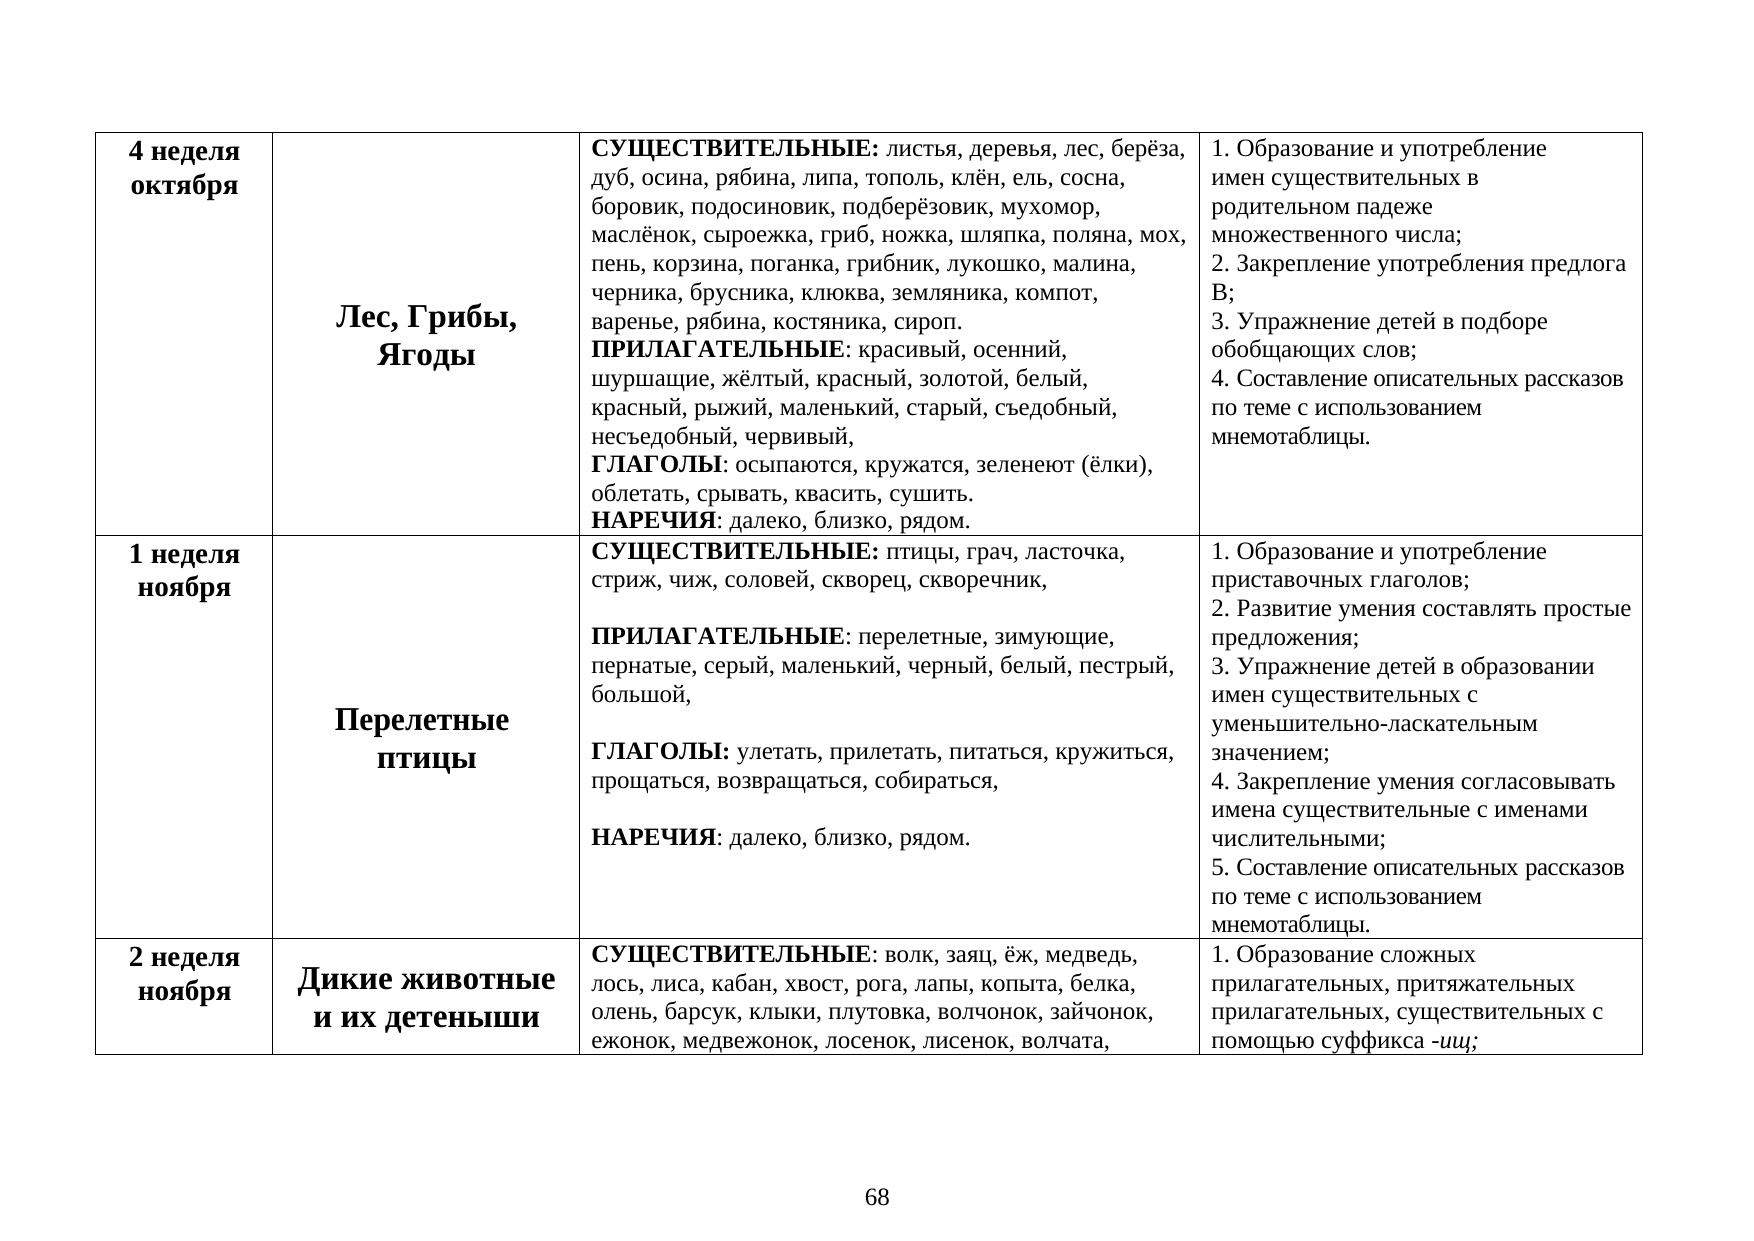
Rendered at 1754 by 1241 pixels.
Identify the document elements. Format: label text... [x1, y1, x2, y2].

table_cell 1. Образование сложных прилагательных, притяжательных прилагательных, существительных с помощью суффикса -ищ; [1200, 939, 1642, 1054]
table_header СУЩЕСТВИТЕЛЬНЫЕ: листья, деревья, лес, берёза, дуб, осина, рябина, липа, тополь, клён, ель, сосна, боровик, подосиновик, подберёзовик, мухомор, маслёнок, сыроежка, гриб, ножка, шляпка, поляна, мох, пень, корзина, поганка, грибник, лукошко, малина, черника, брусника, клюква, земляника, компот, варенье, рябина, костяника, сироп. ПРИЛАГАТЕЛЬНЫЕ: красивый, осенний, шуршащие, жёлтый, красный, золотой, белый, красный, рыжий, маленький, старый, съедобный, несъедобный, червивый, ГЛАГОЛЫ: осыпаются, кружатся, зеленеют (ёлки), облетать, срывать, квасить, сушить. НАРЕЧИЯ: далеко, близко, рядом. [580, 133, 1199, 535]
table_header Образование и употребление имен существительных в родительном падеже множественного числа; Закрепление употребления предлога В; Упражнение детей в подборе обобщающих слов; Составление описательных рассказов по теме с использованием мнемотаблицы. [1200, 133, 1642, 535]
table_cell Перелетные птицы [273, 536, 579, 938]
table_cell СУЩЕСТВИТЕЛЬНЫЕ: волк, заяц, ёж, медведь, лось, лиса, кабан, хвост, рога, лапы, копыта, белка, олень, барсук, клыки, плутовка, волчонок, зайчонок, ежонок, медвежонок, лосенок, лисенок, волчата, [580, 939, 1199, 1054]
table_header 4 неделя октября [96, 133, 272, 535]
table_cell 2 неделя ноября [96, 939, 272, 1054]
table_cell СУЩЕСТВИТЕЛЬНЫЕ: птицы, грач, ласточка, стриж, чиж, соловей, скворец, скворечник, ПРИЛАГАТЕЛЬНЫЕ: перелетные, зимующие, пернатые, серый, маленький, черный, белый, пестрый, большой, ГЛАГОЛЫ: улетать, прилетать, питаться, кружиться, прощаться, возвращаться, собираться, НАРЕЧИЯ: далеко, близко, рядом. [580, 536, 1199, 938]
table_cell Образование и употребление приставочных глаголов; Развитие умения составлять простые предложения; Упражнение детей в образовании имен существительных с уменьшительно-ласкательным значением; Закрепление умения согласовывать имена существительные с именами числительными; Составление описательных рассказов по теме с использованием мнемотаблицы. [1200, 536, 1642, 938]
table_cell 1 неделя ноября [96, 536, 272, 938]
table_header Лес, Грибы, Ягоды [273, 133, 579, 535]
table_cell Дикие животные и их детеныши [273, 939, 579, 1054]
